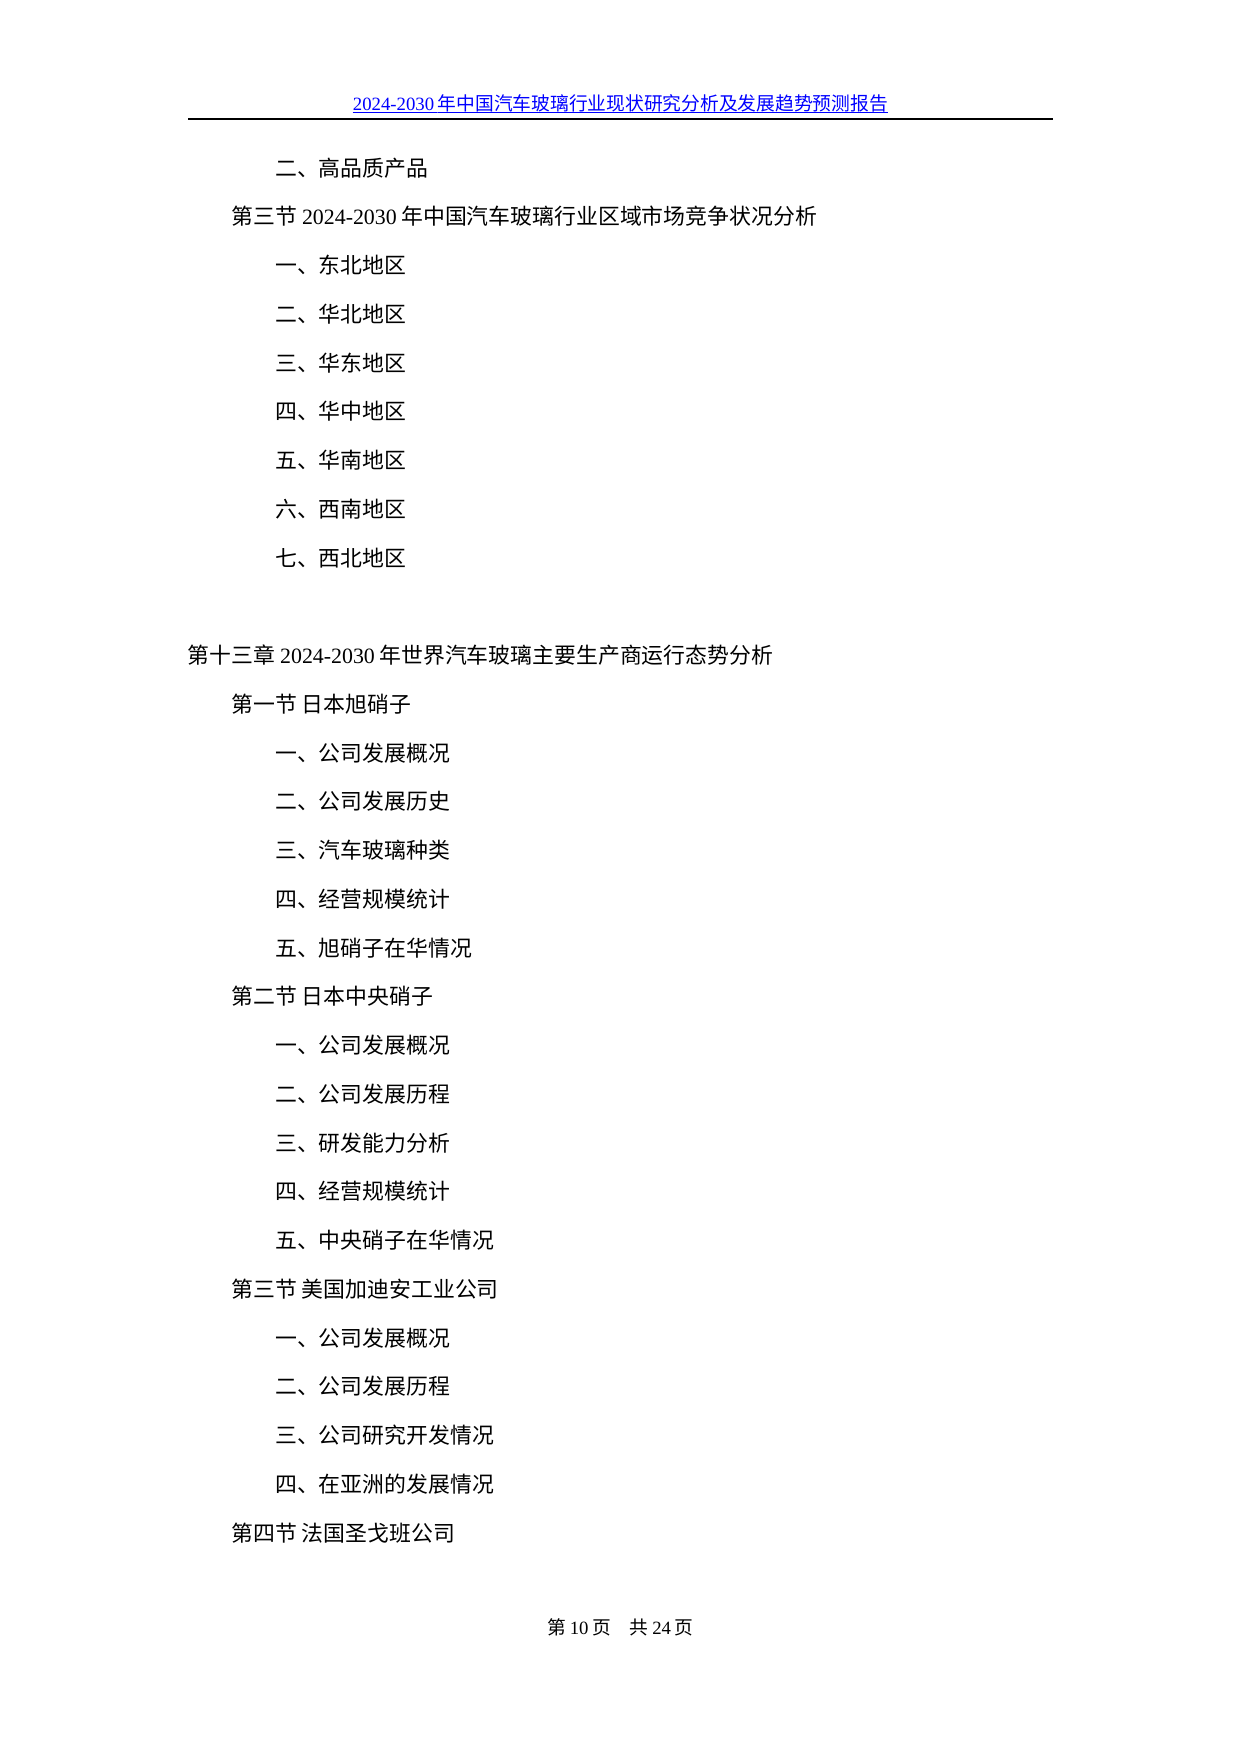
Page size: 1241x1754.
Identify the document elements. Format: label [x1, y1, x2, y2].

text [187, 150, 1053, 1548]
